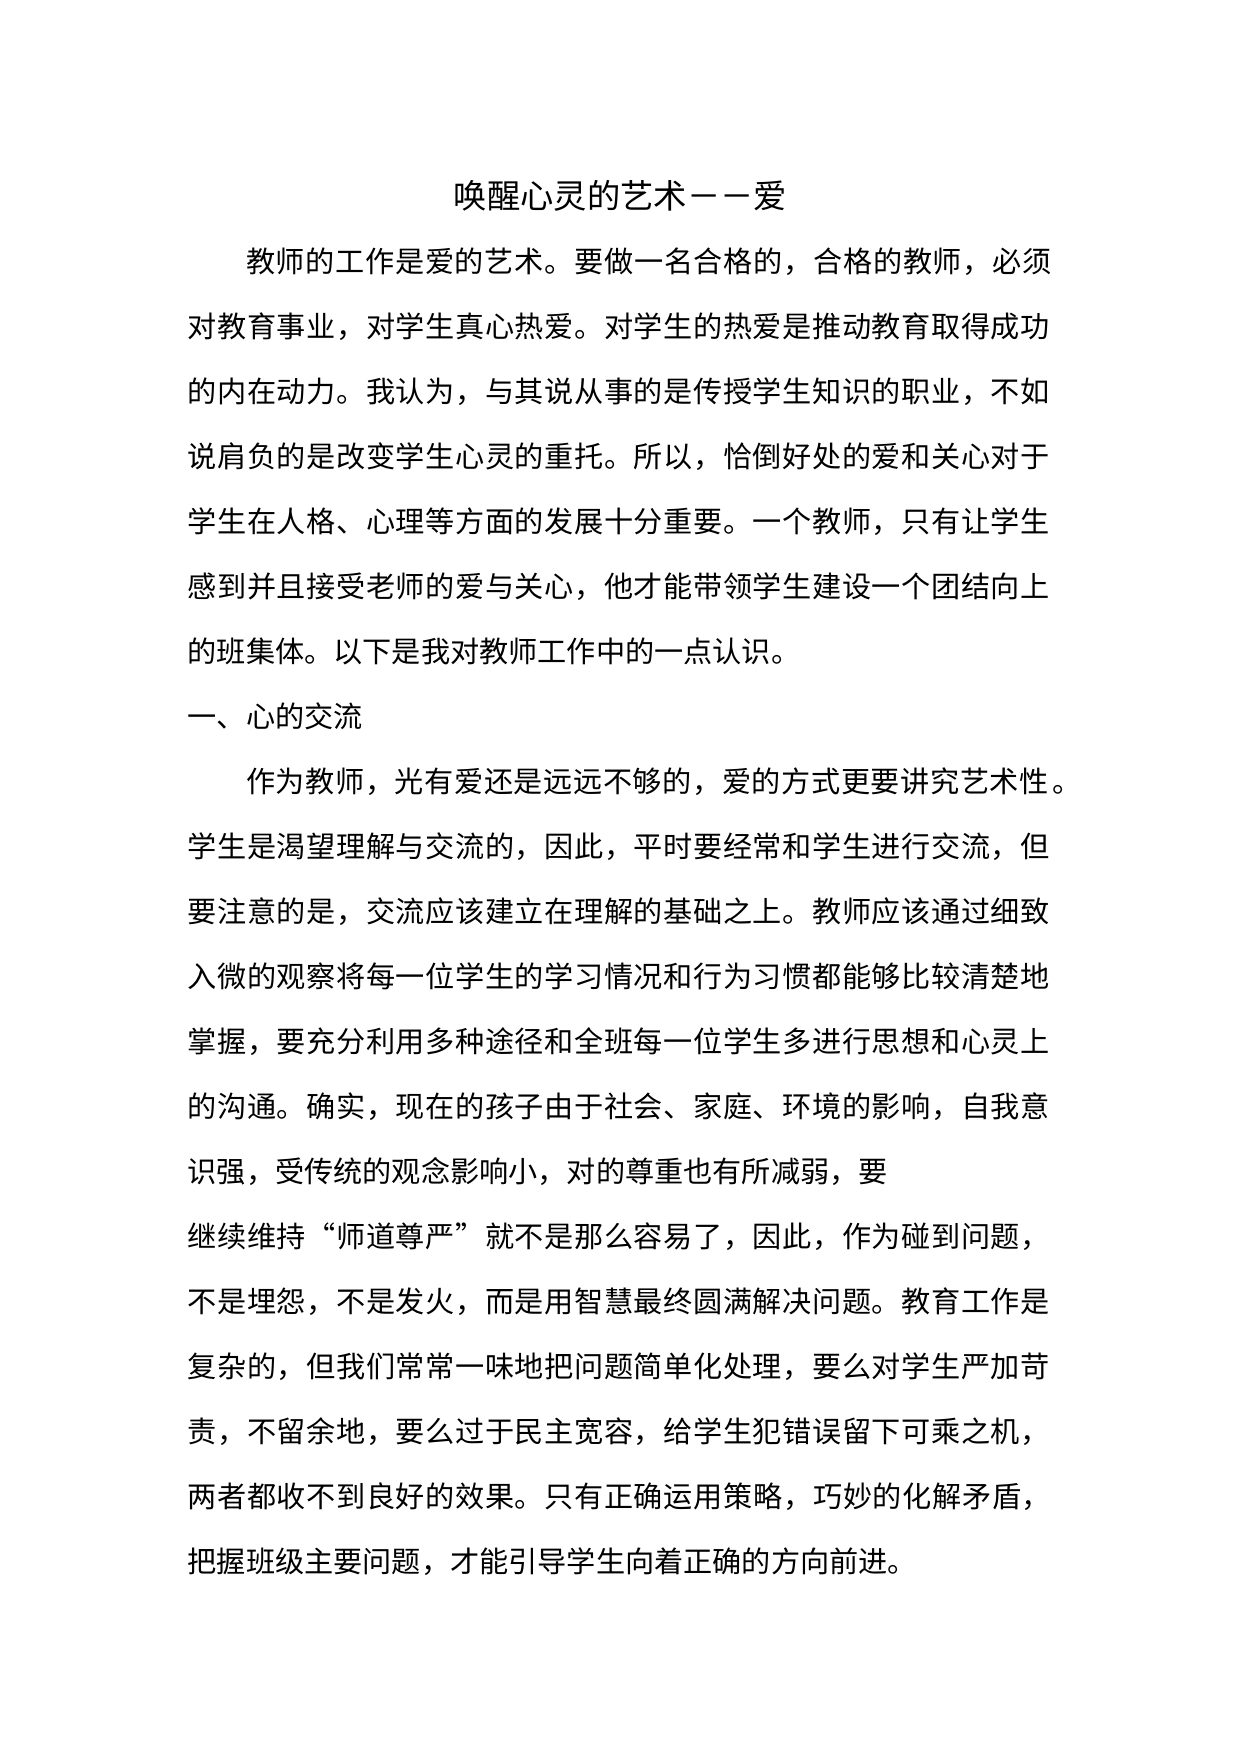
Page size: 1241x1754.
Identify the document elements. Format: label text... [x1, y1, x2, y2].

text 一、心的交流 [187, 682, 1053, 747]
text 唤醒心灵的艺术－－爱 [187, 162, 1053, 227]
text 作为教师，光有爱还是远远不够的，爱的方式更要讲究艺术性。学生是渴望理解与交流的，因此，平时要经常和学生进行交流，但要注意的是，交流应该建立在理解的基础之上。教师应该通过细致入微的观察将每一位学生的学习情况和行为习惯都能够比较清楚地掌握，要充分利用多种途径和全班每一位学生多进行思想和心灵上的沟通。确实，现在的孩子由于社会、家庭、环境的影响，自我意识强，受传统的观念影响小，对的尊重也有所减弱，要 [187, 747, 1053, 1202]
text 继续维持“师道尊严”就不是那么容易了，因此，作为碰到问题，不是埋怨，不是发火，而是用智慧最终圆满解决问题。教育工作是复杂的，但我们常常一味地把问题简单化处理，要么对学生严加苛责，不留余地，要么过于民主宽容，给学生犯错误留下可乘之机，两者都收不到良好的效果。只有正确运用策略，巧妙的化解矛盾，把握班级主要问题，才能引导学生向着正确的方向前进。 [187, 1202, 1053, 1592]
text 教师的工作是爱的艺术。要做一名合格的，合格的教师，必须对教育事业，对学生真心热爱。对学生的热爱是推动教育取得成功的内在动力。我认为，与其说从事的是传授学生知识的职业，不如说肩负的是改变学生心灵的重托。所以，恰倒好处的爱和关心对于学生在人格、心理等方面的发展十分重要。一个教师，只有让学生感到并且接受老师的爱与关心，他才能带领学生建设一个团结向上的班集体。以下是我对教师工作中的一点认识。 [187, 227, 1053, 682]
